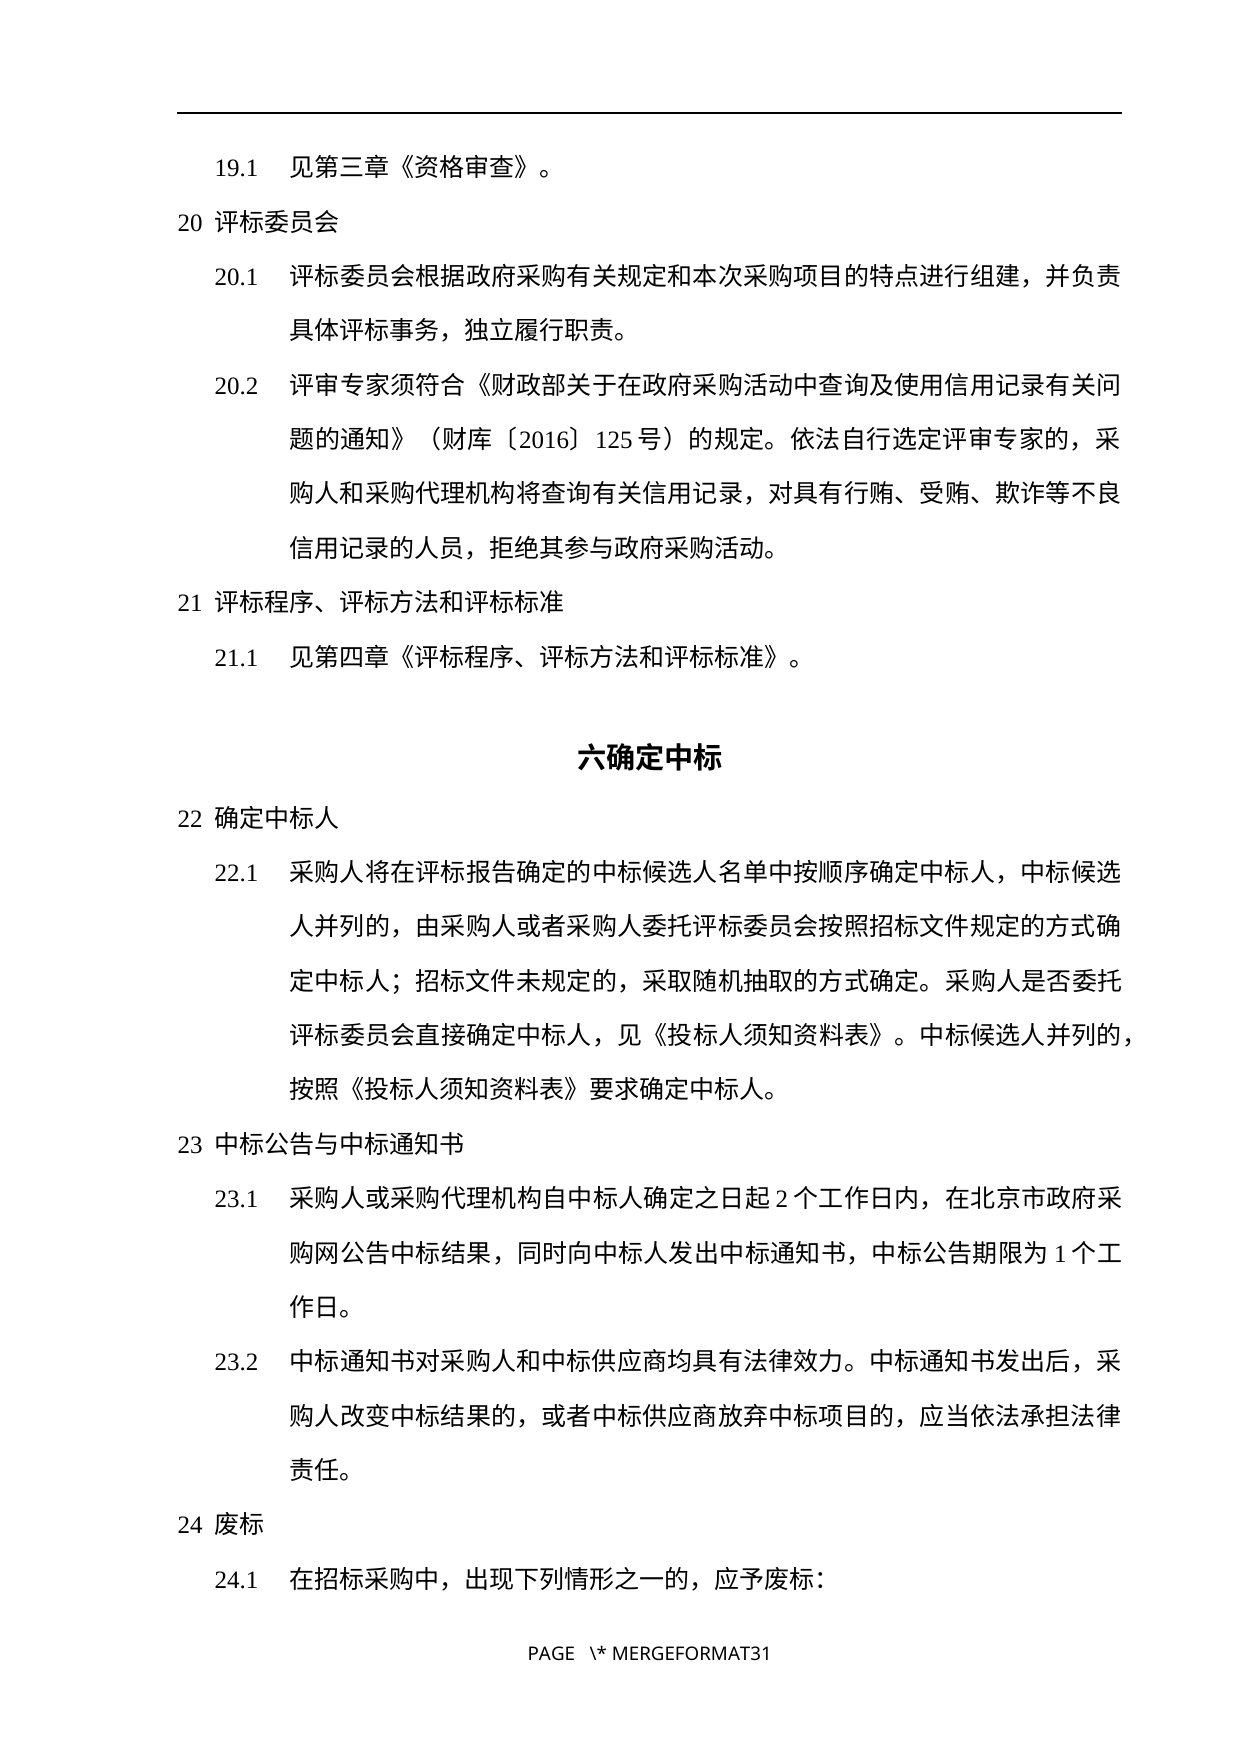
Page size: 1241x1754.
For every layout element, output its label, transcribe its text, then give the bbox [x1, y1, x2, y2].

list 废标 [177, 1505, 1122, 1541]
list 评标程序、评标方法和评标标准 [177, 583, 1122, 619]
list 采购人或采购代理机构自中标人确定之日起2个工作日内，在北京市政府采购网公告中标结果，同时向中标人发出中标通知书，中标公告期限为1个工作日。 [214, 1179, 1122, 1324]
list 见第四章《评标程序、评标方法和评标标准》。 [214, 637, 1122, 673]
list 见第三章《资格审查》。 [214, 148, 1122, 184]
list 中标通知书对采购人和中标供应商均具有法律效力。中标通知书发出后，采购人改变中标结果的，或者中标供应商放弃中标项目的，应当依法承担法律责任。 [214, 1342, 1122, 1487]
list 在招标采购中，出现下列情形之一的，应予废标： [214, 1559, 1122, 1596]
list 评标委员会 [177, 202, 1122, 238]
list 中标公告与中标通知书 [177, 1124, 1122, 1161]
list 评审专家须符合《财政部关于在政府采购活动中查询及使用信用记录有关问题的通知》（财库〔2016〕125号）的规定。依法自行选定评审专家的，采购人和采购代理机构将查询有关信用记录，对具有行贿、受贿、欺诈等不良信用记录的人员，拒绝其参与政府采购活动。 [214, 365, 1122, 564]
list 评标委员会根据政府采购有关规定和本次采购项目的特点进行组建，并负责具体评标事务，独立履行职责。 [214, 256, 1122, 347]
list 采购人将在评标报告确定的中标候选人名单中按顺序确定中标人，中标候选人并列的，由采购人或者采购人委托评标委员会按照招标文件规定的方式确定中标人；招标文件未规定的，采取随机抽取的方式确定。采购人是否委托评标委员会直接确定中标人，见《投标人须知资料表》。中标候选人并列的，按照《投标人须知资料表》要求确定中标人。 [214, 852, 1122, 1106]
list 确定中标人 [177, 798, 1122, 834]
subtitle 六确定中标 [177, 734, 1122, 777]
